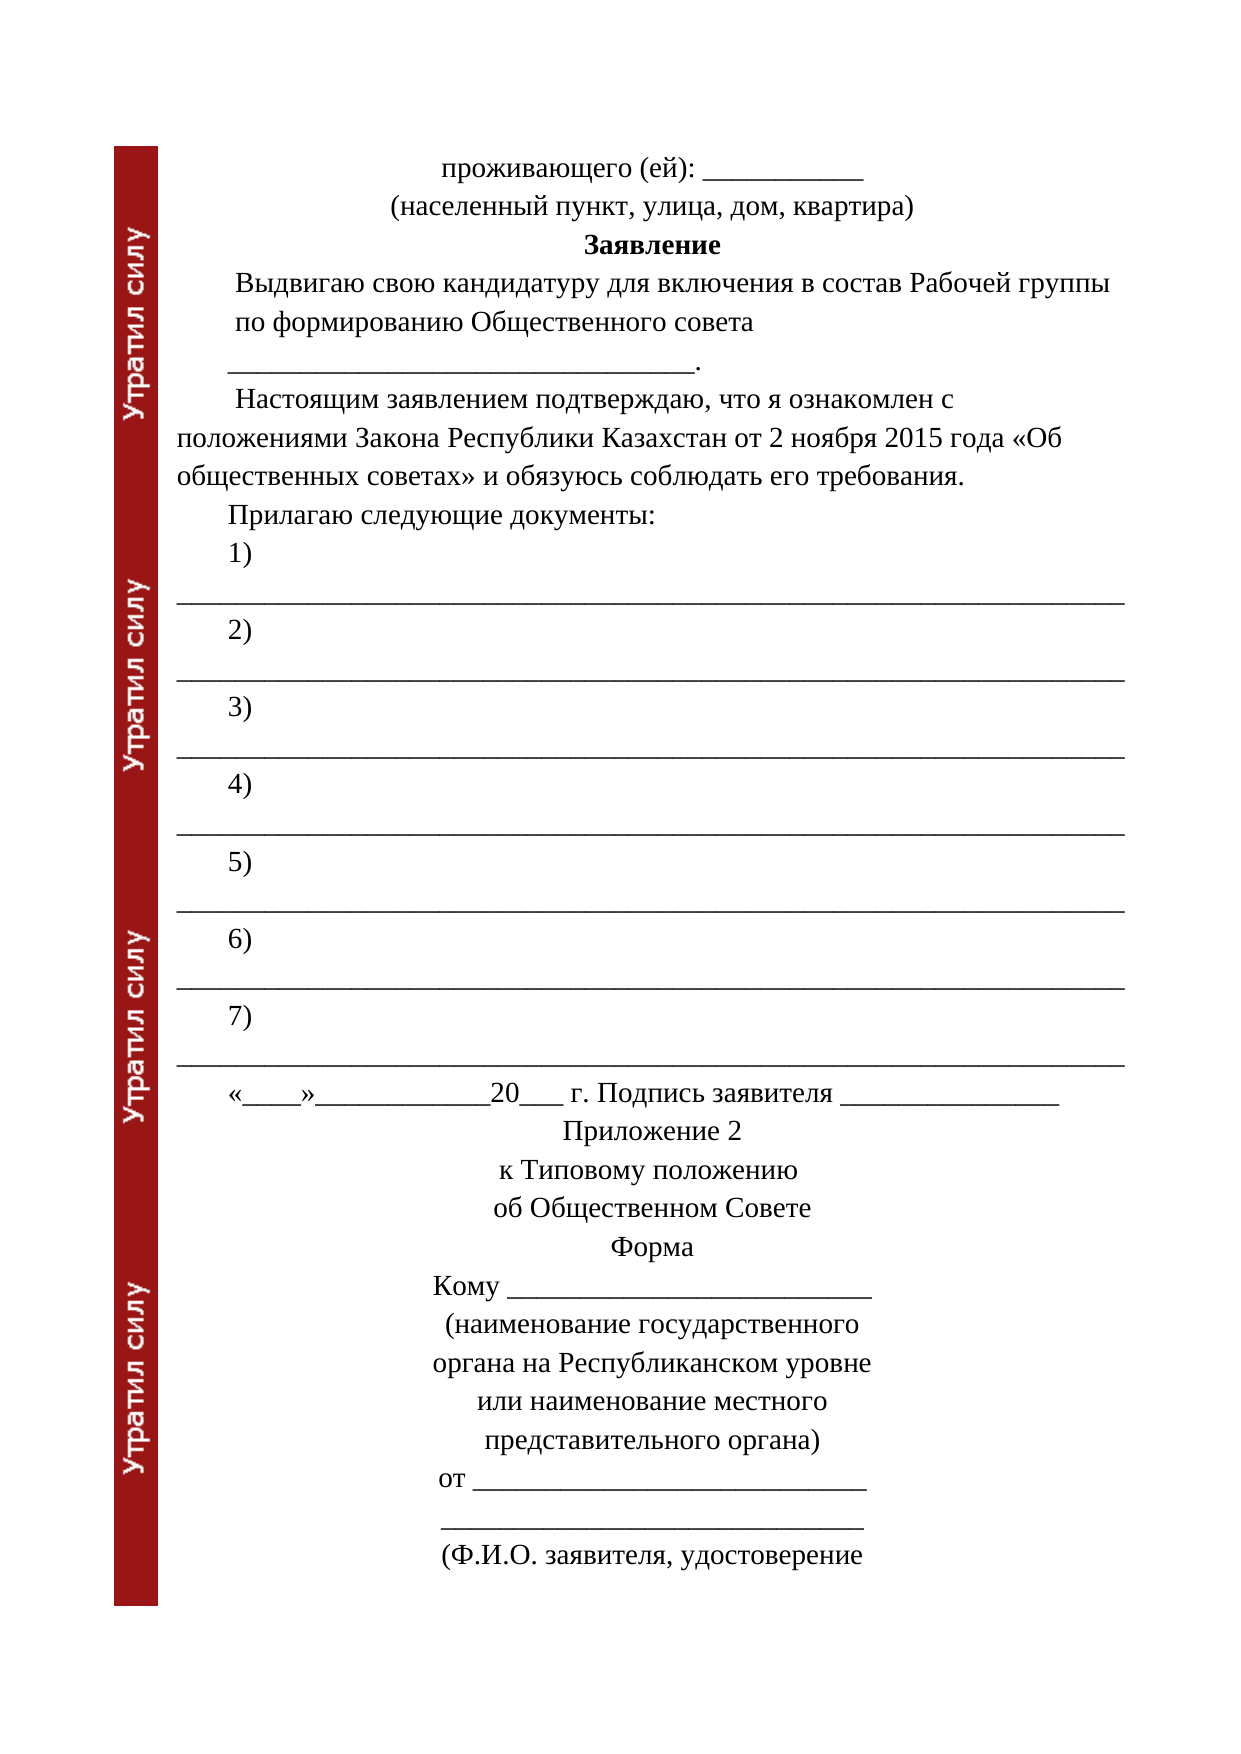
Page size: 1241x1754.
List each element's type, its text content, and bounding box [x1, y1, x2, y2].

picture [114, 222, 158, 227]
text Приложение 2 к Типовому положению об Общественном Совете [112, 1113, 1128, 1224]
text ________________________________. [112, 343, 1128, 376]
text 5) _________________________________________________________________ [112, 844, 1128, 916]
text 4) _________________________________________________________________ [112, 767, 1128, 839]
text Форма [112, 1229, 1128, 1263]
picture [114, 492, 158, 497]
picture [114, 338, 158, 343]
text 6) _________________________________________________________________ [112, 921, 1128, 993]
text 2) _________________________________________________________________ [112, 612, 1128, 684]
picture [114, 261, 158, 266]
picture [114, 376, 158, 381]
text Настоящим заявлением подтверждаю, что я ознакомлен с положениями Закона Республики Казахстан от 2 ноября 2015 года «Об общественных советах» и обязуюсь соблюдать его требования. [112, 381, 1128, 492]
text «____»____________20___ г. Подпись заявителя _______________ [112, 1075, 1128, 1108]
picture [114, 916, 158, 921]
picture [114, 993, 158, 998]
picture [114, 1571, 158, 1606]
picture [114, 684, 158, 689]
picture [114, 1263, 158, 1268]
text по формированию Общественного совета [112, 304, 1128, 338]
picture [114, 530, 158, 535]
picture [114, 1108, 158, 1113]
text 1) _________________________________________________________________ [112, 535, 1128, 607]
text Выдвигаю свою кандидатуру для включения в состав Рабочей группы [112, 266, 1128, 299]
text Прилагаю следующие документы: [112, 497, 1128, 530]
picture [114, 839, 158, 844]
picture [114, 299, 158, 304]
picture [114, 1224, 158, 1229]
picture [114, 1070, 158, 1075]
text 7) _________________________________________________________________ [112, 998, 1128, 1070]
picture [114, 607, 158, 612]
text 3) _________________________________________________________________ [112, 689, 1128, 762]
picture [114, 146, 158, 150]
picture [114, 762, 158, 767]
text Заявление [112, 227, 1128, 261]
